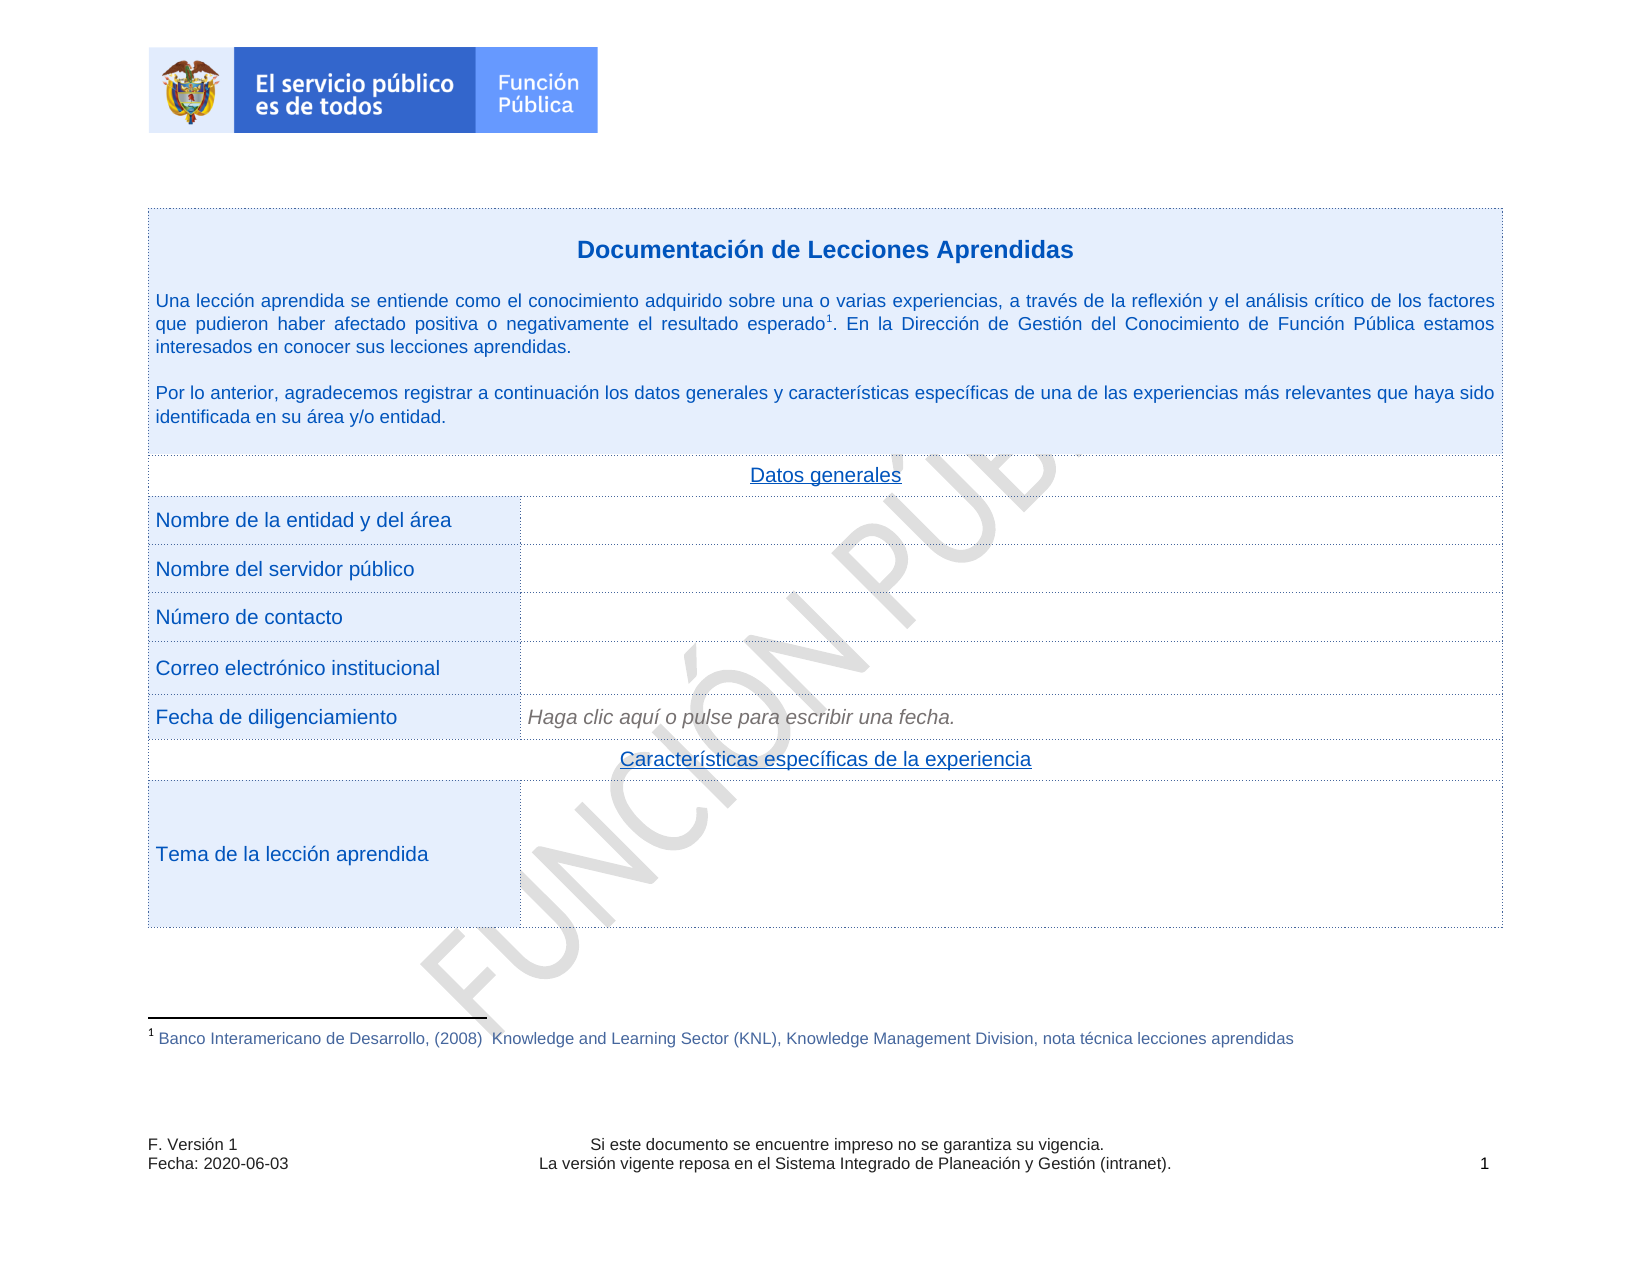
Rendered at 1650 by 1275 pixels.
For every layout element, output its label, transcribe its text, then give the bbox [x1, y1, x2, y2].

table_cell Nombre del servidor público [148, 544, 520, 592]
table_cell Datos generales [148, 455, 1503, 496]
table_cell Características específicas de la experiencia [148, 739, 1503, 780]
table_cell [520, 780, 1503, 927]
table_cell [520, 641, 1503, 694]
table_cell Número de contacto [148, 592, 520, 641]
table_header Documentación de Lecciones Aprendidas Una lección aprendida se entiende como el conocimiento adquirido sobre una o varias experiencias, a través de la reflexión y el análisis crítico de los factores que pudieron haber afectado positiva o negativamente el resultado esperado. En la Dirección de Gestión del Conocimiento de Función Pública estamos interesados en conocer sus lecciones aprendidas. Por lo anterior, agradecemos registrar a continuación los datos generales y características específicas de una de las experiencias más relevantes que haya sido identificada en su área y/o entidad. [148, 208, 1503, 454]
table_cell Fecha de diligenciamiento [148, 694, 520, 739]
table_cell [520, 544, 1503, 592]
table_cell Nombre de la entidad y del área [148, 496, 520, 544]
table_cell [520, 496, 1503, 544]
table_cell Tema de la lección aprendida [148, 780, 520, 927]
table_cell Correo electrónico institucional [148, 641, 520, 694]
picture [147, 47, 598, 133]
table_cell [520, 592, 1503, 641]
